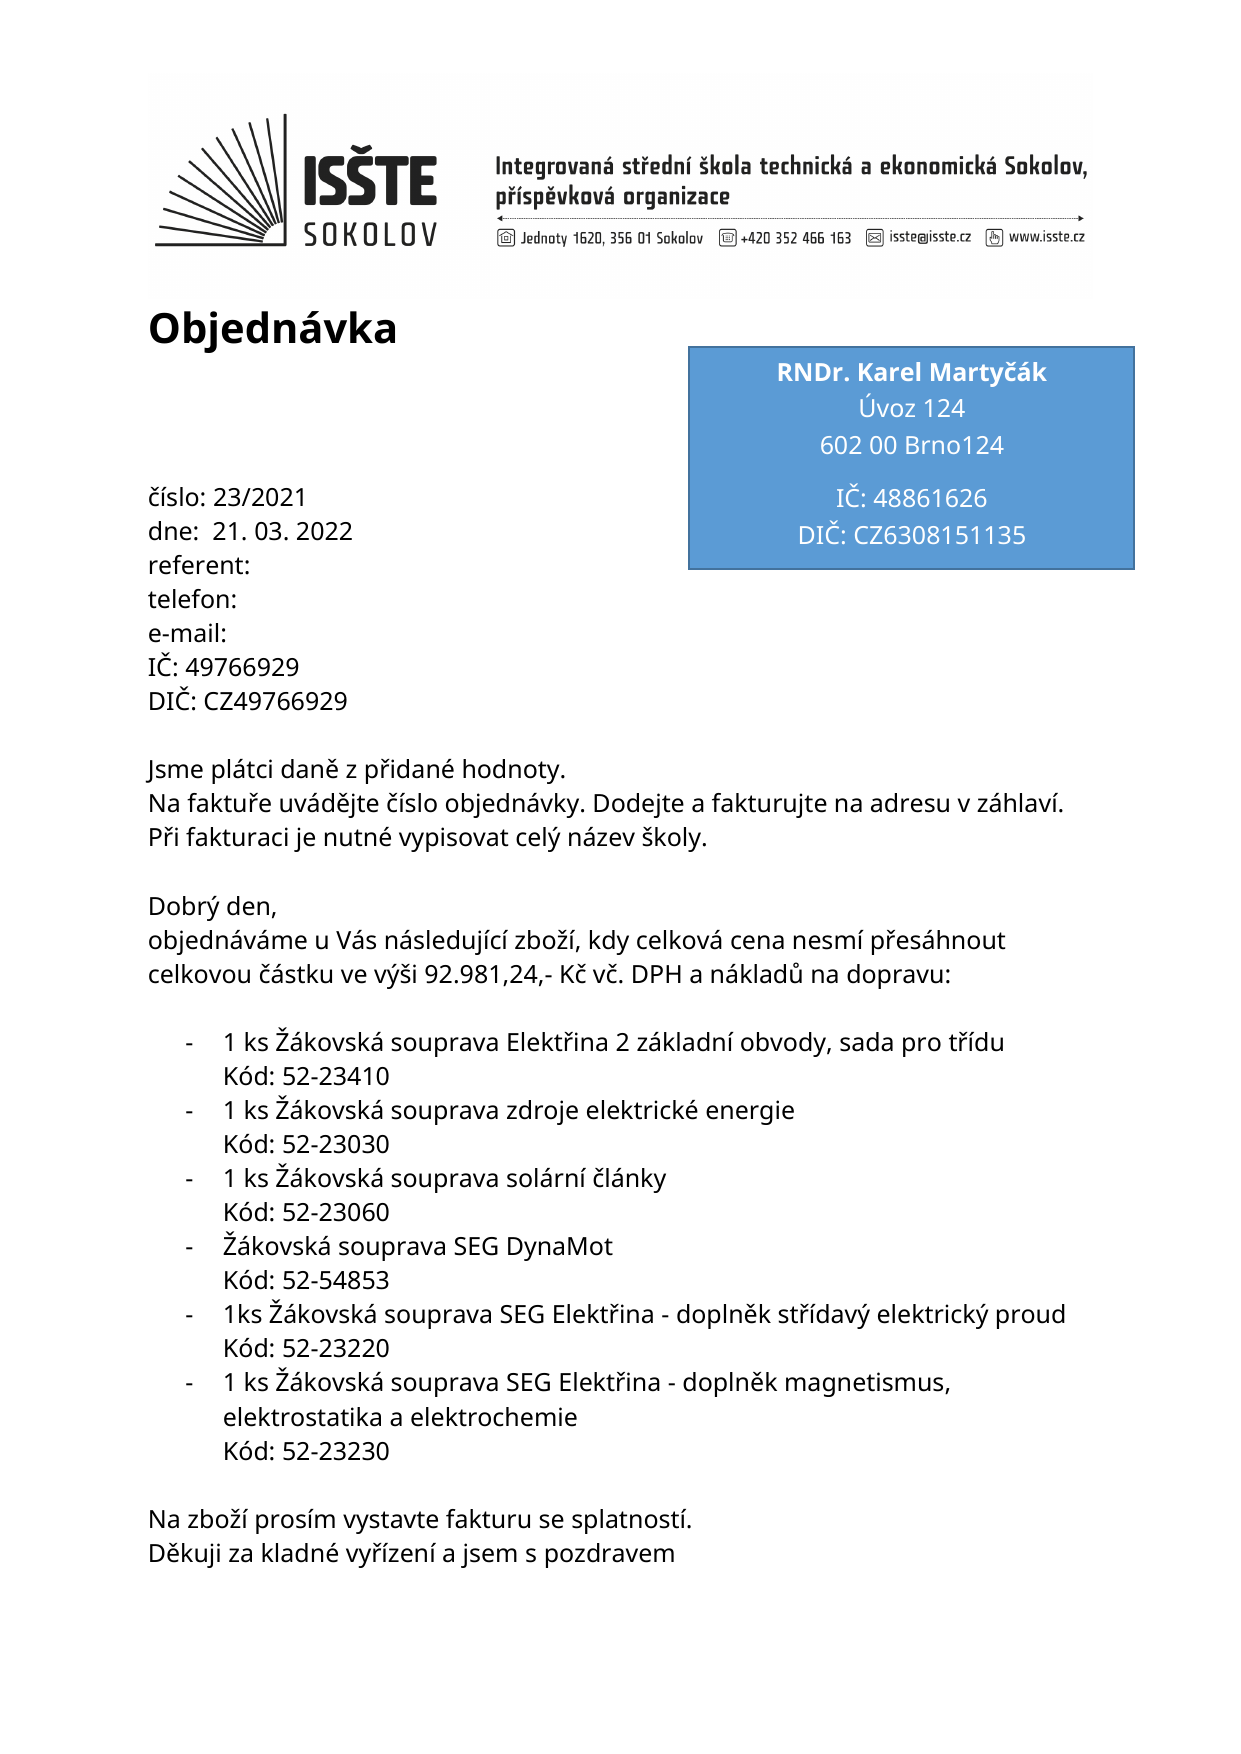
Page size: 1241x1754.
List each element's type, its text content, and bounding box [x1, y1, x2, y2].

text Děkuji za kladné vyřízení a jsem s pozdravem [148, 1535, 1093, 1569]
list 1ks Žákovská souprava SEG Elektřina - doplněk střídavý elektrický proud [185, 1297, 1093, 1331]
list 1 ks Žákovská souprava SEG Elektřina - doplněk magnetismus, elektrostatika a elektrochemie [185, 1365, 1093, 1433]
picture [147, 73, 1093, 299]
text Objednávka [148, 299, 1093, 355]
text objednáváme u Vás následující zboží, kdy celková cena nesmí přesáhnout celkovou částku ve výši 92.981,24,- Kč vč. DPH a nákladů na dopravu: [148, 922, 1093, 990]
text telefon: [148, 582, 1093, 616]
text Kód: 52-23220 [223, 1331, 1093, 1365]
list 1 ks Žákovská souprava zdroje elektrické energie [185, 1093, 1093, 1127]
text Kód: 52-23230 [223, 1433, 1093, 1467]
text Dobrý den, [148, 888, 1093, 922]
text DIČ: CZ49766929 [148, 684, 1093, 718]
text e-mail: [148, 616, 1093, 650]
text referent: [148, 548, 1093, 582]
text číslo: 23/2021 [148, 479, 1093, 513]
text Kód: 52-23060 [223, 1195, 1093, 1229]
text dne: 21. 03. 2022 [148, 513, 1093, 548]
text Na zboží prosím vystavte fakturu se splatností. [148, 1501, 1093, 1535]
text Jsme plátci daně z přidané hodnoty. [148, 752, 1093, 786]
list 1 ks Žákovská souprava solární články [185, 1161, 1093, 1195]
list 1 ks Žákovská souprava Elektřina 2 základní obvody, sada pro třídu [185, 1024, 1093, 1058]
text Kód: 52-54853 [223, 1263, 1093, 1297]
text IČ: 49766929 [148, 650, 1093, 684]
text Na faktuře uvádějte číslo objednávky. Dodejte a fakturujte na adresu v záhlaví. [148, 786, 1093, 820]
list Žákovská souprava SEG DynaMot [185, 1229, 1093, 1263]
text Kód: 52-23030 [223, 1127, 1093, 1161]
text Při fakturaci je nutné vypisovat celý název školy. [148, 820, 1093, 854]
text Kód: 52-23410 [223, 1058, 1093, 1093]
